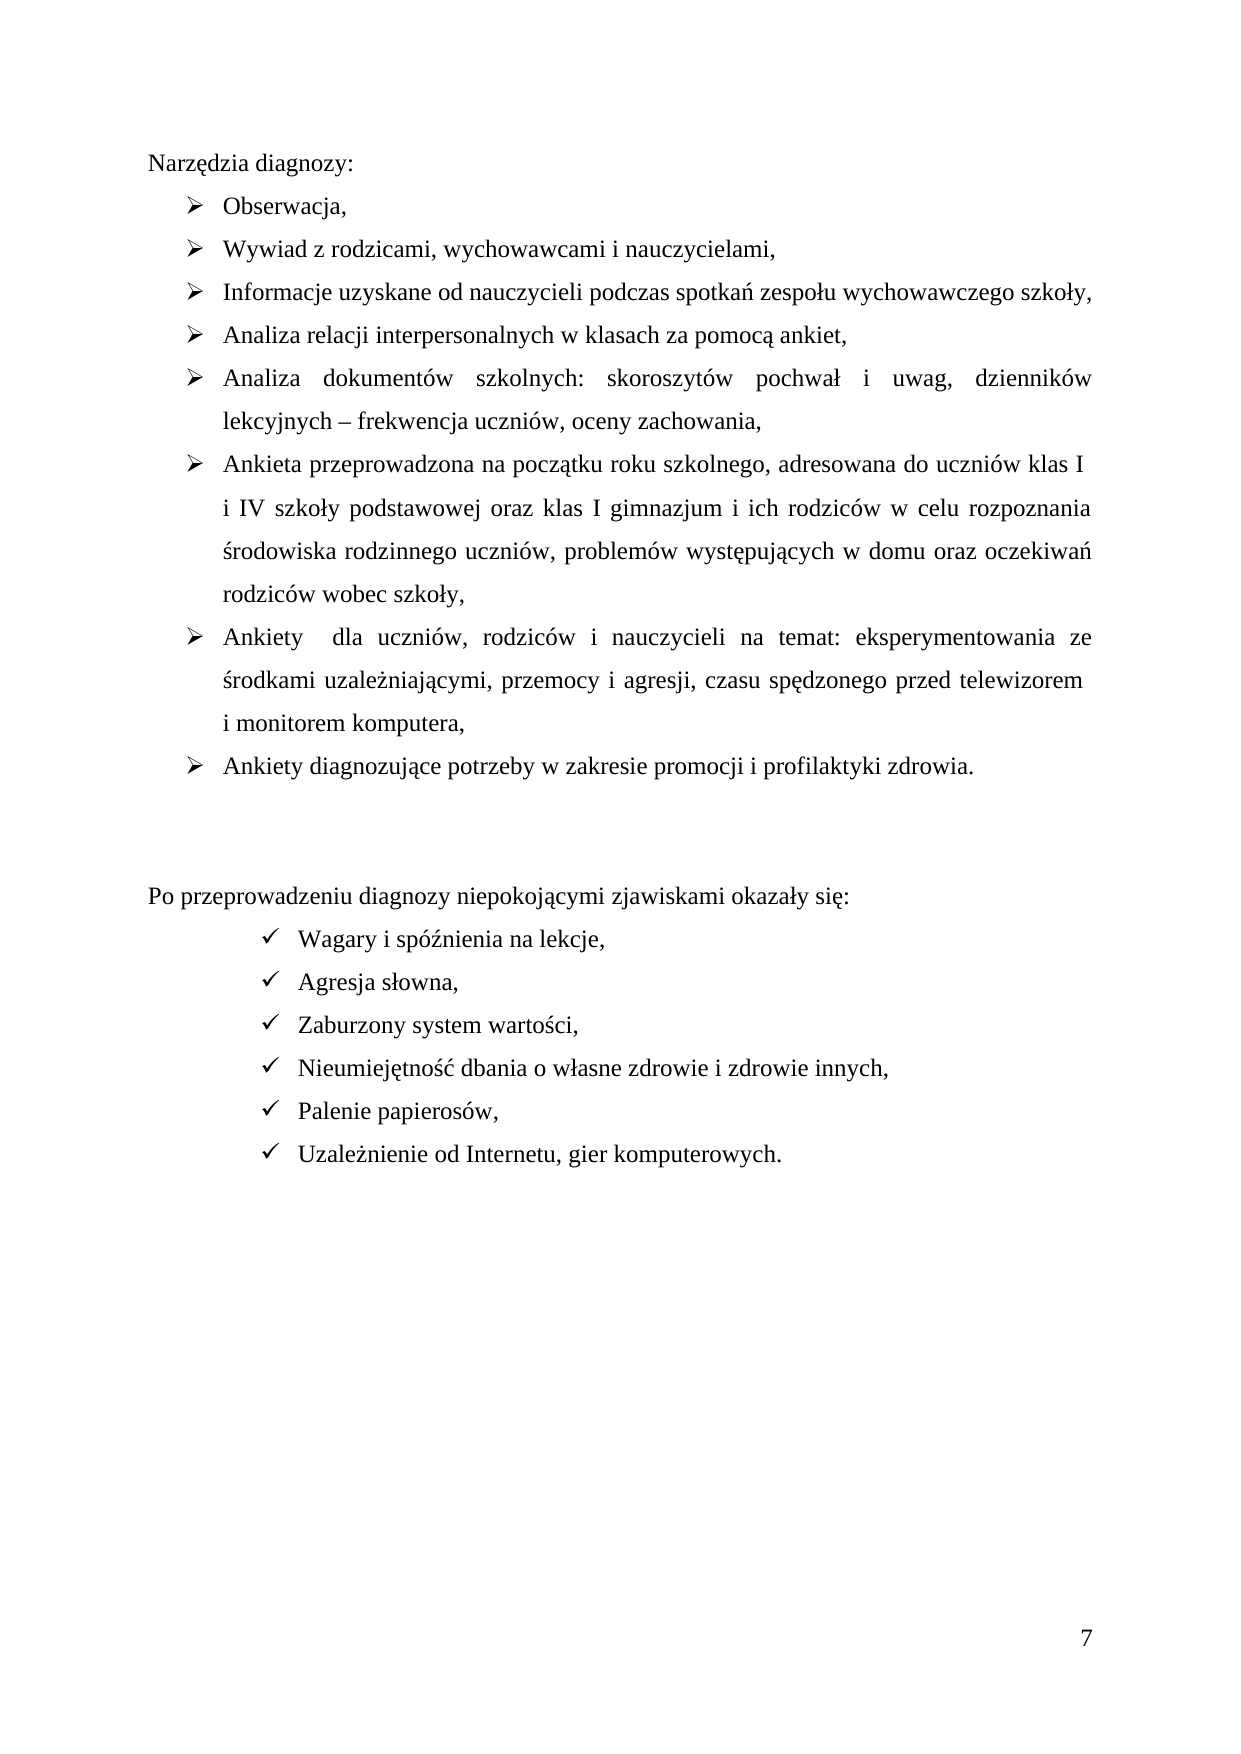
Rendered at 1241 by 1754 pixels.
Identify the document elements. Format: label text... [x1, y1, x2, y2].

list Obserwacja, [185, 191, 1093, 219]
list Zaburzony system wartości, [260, 1010, 1093, 1039]
list Wagary i spóźnienia na lekcje, [260, 924, 1093, 953]
list Informacje uzyskane od nauczycieli podczas spotkań zespołu wychowawczego szkoły, [185, 277, 1093, 306]
list Analiza dokumentów szkolnych: skoroszytów pochwał i uwag, dzienników lekcyjnych – frekwencja uczniów, oceny zachowania, [185, 363, 1093, 435]
list Ankieta przeprowadzona na początku roku szkolnego, adresowana do uczniów klas I i IV szkoły podstawowej oraz klas I gimnazjum i ich rodziców w celu rozpoznania środowiska rodzinnego uczniów, problemów występujących w domu oraz oczekiwań rodziców wobec szkoły, [185, 449, 1093, 608]
list Nieumiejętność dbania o własne zdrowie i zdrowie innych, [260, 1053, 1093, 1082]
list Ankiety diagnozujące potrzeby w zakresie promocji i profilaktyki zdrowia. [185, 751, 1093, 780]
text Po przeprowadzeniu diagnozy niepokojącymi zjawiskami okazały się: [148, 881, 1093, 909]
text Narzędzia diagnozy: [148, 148, 1093, 176]
list Wywiad z rodzicami, wychowawcami i nauczycielami, [185, 234, 1093, 263]
list Uzależnienie od Internetu, gier komputerowych. [260, 1139, 1093, 1168]
list Palenie papierosów, [260, 1096, 1093, 1125]
list Ankiety dla uczniów, rodziców i nauczycieli na temat: eksperymentowania ze środkami uzależniającymi, przemocy i agresji, czasu spędzonego przed telewizorem i monitorem komputera, [185, 622, 1093, 737]
list Analiza relacji interpersonalnych w klasach za pomocą ankiet, [185, 320, 1093, 349]
list Agresja słowna, [260, 967, 1093, 996]
